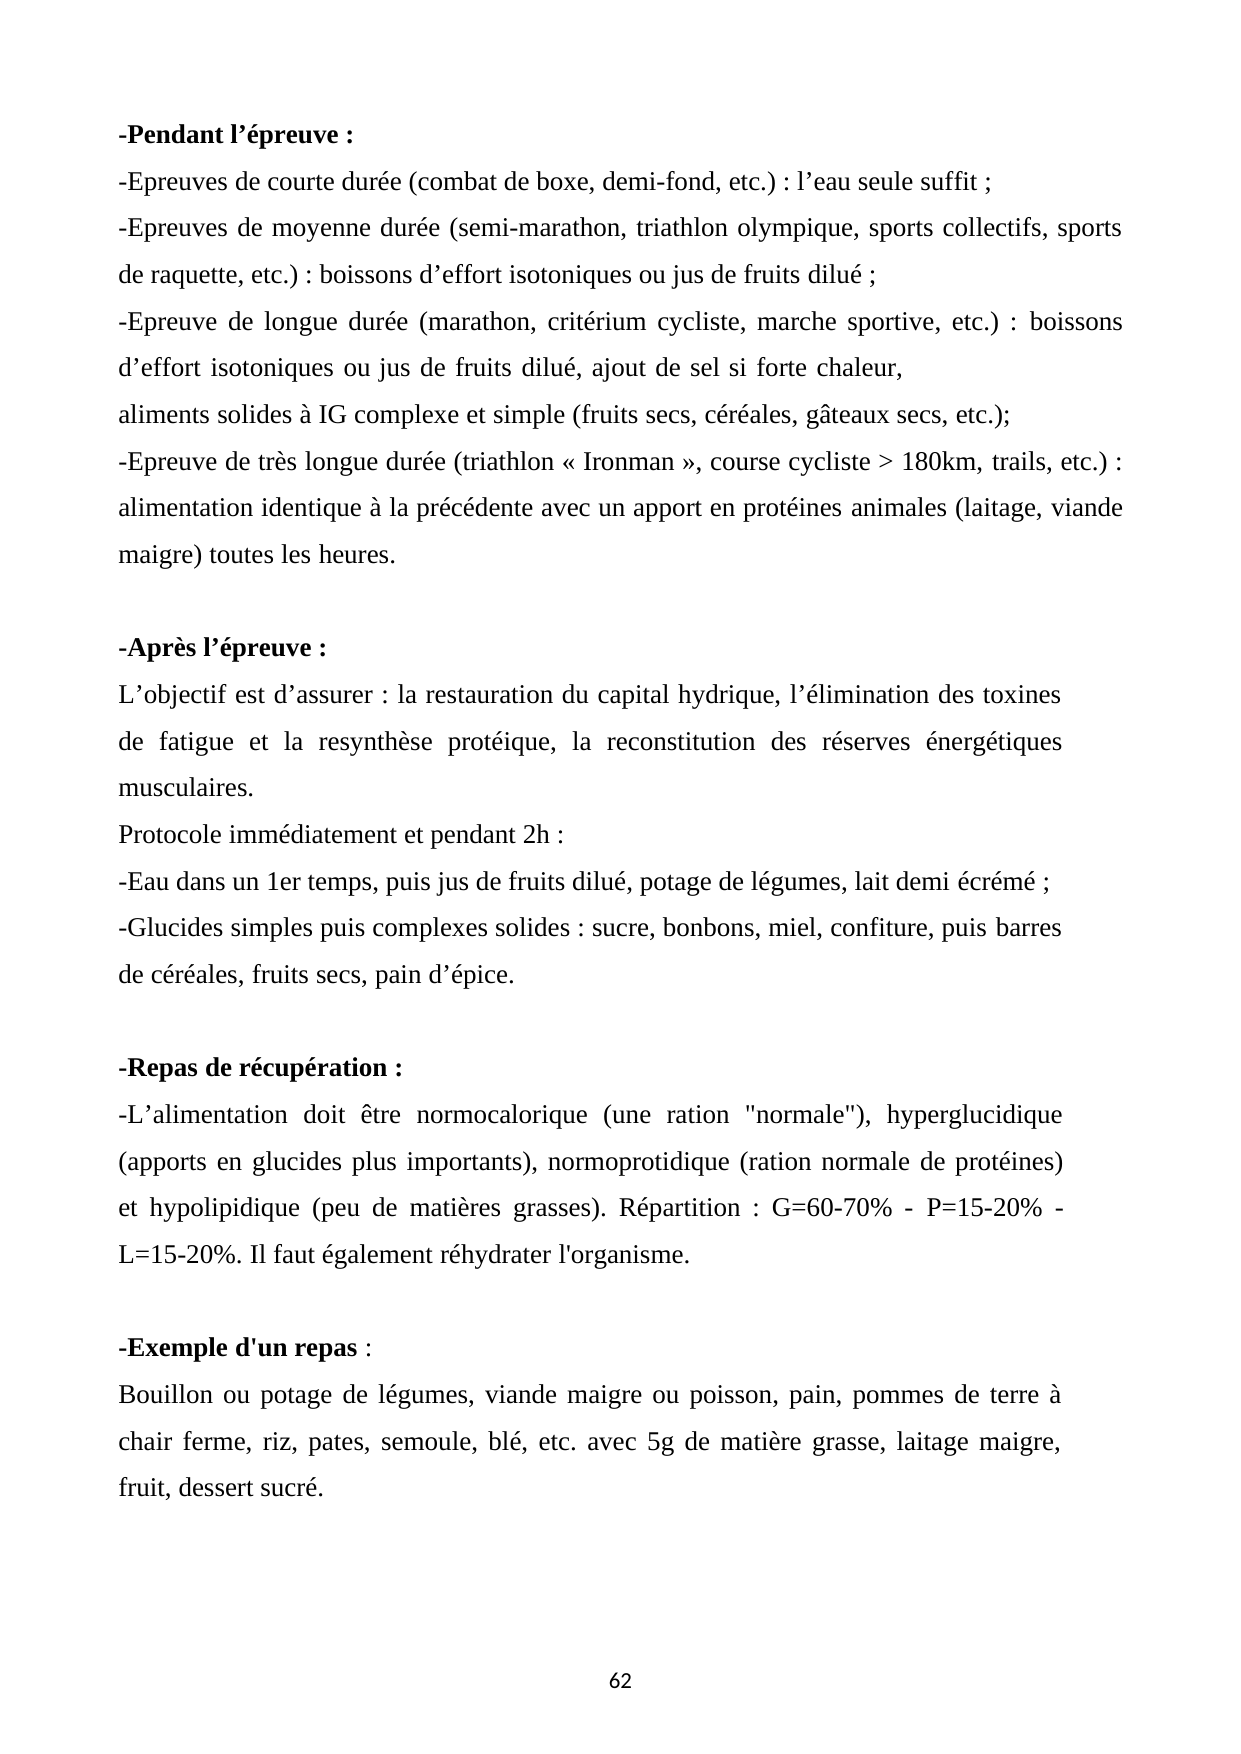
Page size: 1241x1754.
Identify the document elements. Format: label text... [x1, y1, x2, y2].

subtitle -Exemple d'un repas : [118, 1331, 1122, 1363]
text Protocole immédiatement et pendant 2h : [118, 818, 1122, 849]
text Bouillon ou potage de légumes, viande maigre ou poisson, pain, pommes de terre à chair ferme, riz, pates, semoule, blé, etc. avec 5g de matière grasse, laitage maigre, fruit, dessert sucré. [118, 1378, 1062, 1503]
text aliments solides à IG complexe et simple (fruits secs, céréales, gâteaux secs, etc.); [118, 398, 1122, 429]
text -Epreuve de longue durée (marathon, critérium cycliste, marche sportive, etc.) : boissons d’effort isotoniques ou jus de fruits dilué, ajout de sel si forte chaleur, [118, 305, 1123, 383]
text -Eau dans un 1er temps, puis jus de fruits dilué, potage de légumes, lait demi écrémé ; [118, 865, 1063, 896]
subtitle -Après l’épreuve : [118, 631, 1122, 663]
subtitle -Pendant l’épreuve : [118, 118, 1122, 149]
subtitle -Repas de récupération : [118, 1051, 1122, 1083]
text -L’alimentation doit être normocalorique (une ration "normale"), hyperglucidique (apports en glucides plus importants), normoprotidique (ration normale de protéines) et hypolipidique (peu de matières grasses). Répartition : G=60-70% - P=15-20% - L=15-20%. Il faut également réhydrater l'organisme. [118, 1098, 1063, 1269]
text -Epreuves de courte durée (combat de boxe, demi-fond, etc.) : l’eau seule suffit ; [118, 165, 1122, 196]
text L’objectif est d’assurer : la restauration du capital hydrique, l’élimination des toxines de fatigue et la resynthèse protéique, la reconstitution des réserves énergétiques musculaires. [118, 678, 1063, 803]
text -Glucides simples puis complexes solides : sucre, bonbons, miel, confiture, puis barres de céréales, fruits secs, pain d’épice. [118, 911, 1062, 989]
text -Epreuves de moyenne durée (semi-marathon, triathlon olympique, sports collectifs, sports de raquette, etc.) : boissons d’effort isotoniques ou jus de fruits dilué ; [118, 211, 1123, 289]
text -Epreuve de très longue durée (triathlon « Ironman », course cycliste > 180km, trails, etc.) : alimentation identique à la précédente avec un apport en protéines animales (laitage, viande maigre) toutes les heures. [118, 445, 1123, 569]
